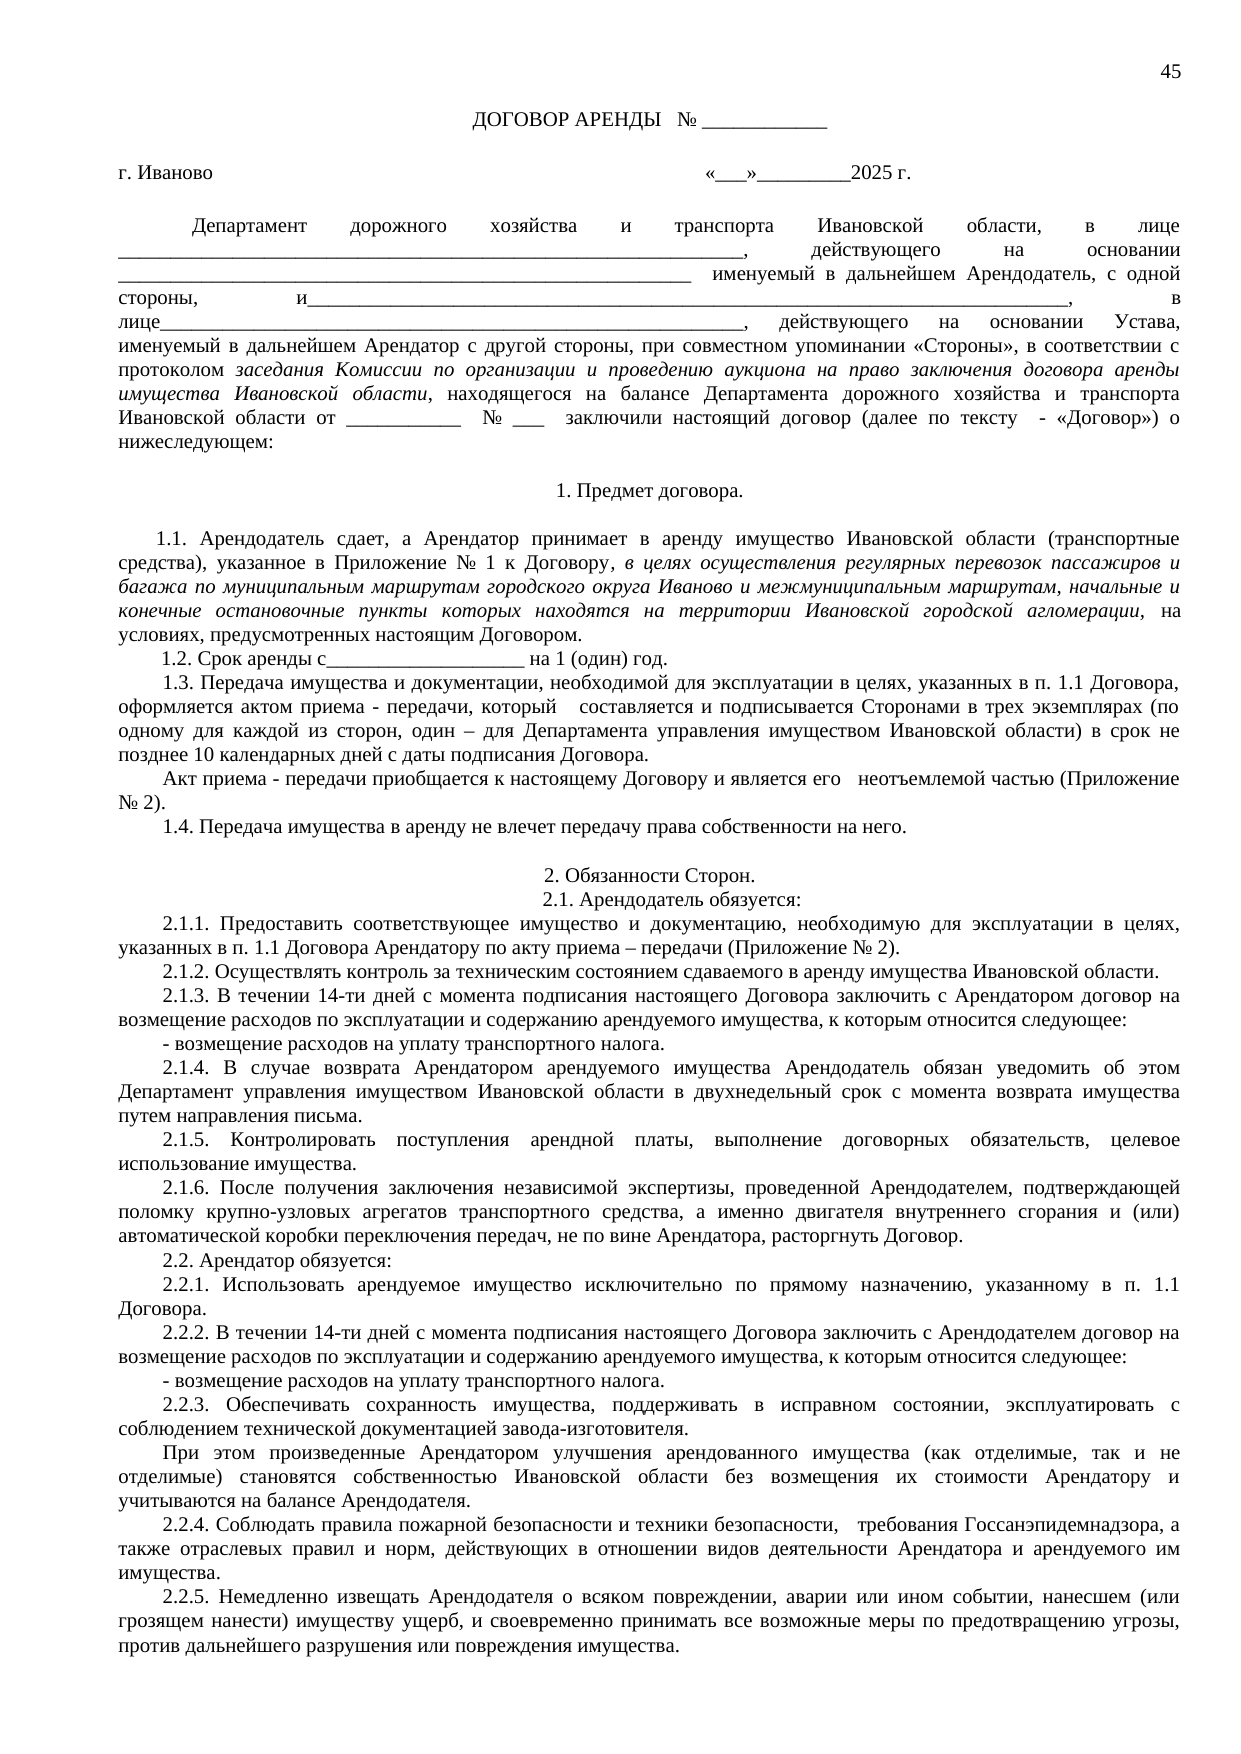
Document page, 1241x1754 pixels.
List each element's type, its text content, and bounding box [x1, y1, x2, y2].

text 2.1. Арендодатель обязуется: [118, 887, 1181, 911]
text 2.1.2. Осуществлять контроль за техническим состоянием сдаваемого в аренду имущества Ивановской области. [118, 959, 1181, 983]
text г. Иваново «___»_________2025 г. [118, 160, 1181, 184]
text 1.2. Срок аренды с___________________ на 1 (один) год. [118, 646, 1181, 670]
text - возмещение расходов на уплату транспортного налога. [118, 1031, 1181, 1055]
text Акт приема - передачи приобщается к настоящему Договору и является его неотъемлемой частью (Приложение № 2). [118, 766, 1181, 814]
text 2.1.5. Контролировать поступления арендной платы, выполнение договорных обязательств, целевое использование имущества. [118, 1127, 1181, 1175]
text 1.4. Передача имущества в аренду не влечет передачу права собственности на него. [118, 814, 1181, 838]
text При этом произведенные Арендатором улучшения арендованного имущества (как отделимые, так и не отделимые) становятся собственностью Ивановской области без возмещения их стоимости Арендатору и учитываются на балансе Арендодателя. [118, 1440, 1181, 1512]
text 2.2. Арендатор обязуется: [118, 1247, 1181, 1272]
text 1.3. Передача имущества и документации, необходимой для эксплуатации в целях, указанных в п. 1.1 Договора, оформляется актом приема - передачи, который составляется и подписывается Сторонами в трех экземплярах (по одному для каждой из сторон, один – для Департамента управления имуществом Ивановской области) в срок не позднее 10 календарных дней с даты подписания Договора. [118, 670, 1181, 766]
text 2.1.3. В течении 14-ти дней с момента подписания настоящего Договора заключить с Арендатором договор на возмещение расходов по эксплуатации и содержанию арендуемого имущества, к которым относится следующее: [118, 983, 1181, 1031]
text 2.2.3. Обеспечивать сохранность имущества, поддерживать в исправном состоянии, эксплуатировать с соблюдением технической документацией завода-изготовителя. [118, 1392, 1181, 1440]
text 2.2.5. Немедленно извещать Арендодателя о всяком повреждении, аварии или ином событии, нанесшем (или грозящем нанести) имуществу ущерб, и своевременно принимать все возможные меры по предотвращению угрозы, против дальнейшего разрушения или повреждения имущества. [118, 1584, 1181, 1657]
text ДОГОВОР АРЕНДЫ № ____________ [118, 107, 1181, 131]
text 2.1.1. Предоставить соответствующее имущество и документацию, необходимую для эксплуатации в целях, указанных в п. 1.1 Договора Арендатору по акту приема – передачи (Приложение № 2). [118, 911, 1181, 959]
text 2.2.2. В течении 14-ти дней с момента подписания настоящего Договора заключить с Арендодателем договор на возмещение расходов по эксплуатации и содержанию арендуемого имущества, к которым относится следующее: [118, 1320, 1181, 1368]
text 2.2.4. Соблюдать правила пожарной безопасности и техники безопасности, требования Госсанэпидемнадзора, а также отраслевых правил и норм, действующих в отношении видов деятельности Арендатора и арендуемого им имущества. [118, 1512, 1181, 1584]
text - возмещение расходов на уплату транспортного налога. [118, 1368, 1181, 1392]
text 2.1.4. В случае возврата Арендатором арендуемого имущества Арендодатель обязан уведомить об этом Департамент управления имуществом Ивановской области в двухнедельный срок с момента возврата имущества путем направления письма. [118, 1055, 1181, 1127]
text 1. Предмет договора. [118, 477, 1181, 502]
text 1.1. Арендодатель сдает, а Арендатор принимает в аренду имущество Ивановской области (транспортные средства), указанное в Приложение № 1 к Договору, в целях осуществления регулярных перевозок пассажиров и багажа по муниципальным маршрутам городского округа Иваново и межмуниципальным маршрутам, начальные и конечные остановочные пункты которых находятся на территории Ивановской городской агломерации, на условиях, предусмотренных настоящим Договором. [118, 526, 1181, 646]
text 2.1.6. После получения заключения независимой экспертизы, проведенной Арендодателем, подтверждающей поломку крупно-узловых агрегатов транспортного средства, а именно двигателя внутреннего сгорания и (или) автоматической коробки переключения передач, не по вине Арендатора, расторгнуть Договор. [118, 1175, 1181, 1247]
text 2. Обязанности Сторон. [118, 862, 1181, 887]
text 2.2.1. Использовать арендуемое имущество исключительно по прямому назначению, указанному в п. 1.1 Договора. [118, 1272, 1181, 1320]
text Департамент дорожного хозяйства и транспорта Ивановской области, в лице ____________________________________________________________, действующего на основании _______________________________________________________ именуемый в дальнейшем Арендодатель, с одной стороны, и_________________________________________________________________________, в лице________________________________________________________, действующего на основании Устава, именуемый в дальнейшем Арендатор с другой стороны, при совместном упоминании «Стороны», в соответствии с протоколом заседания Комиссии по организации и проведению аукциона на право заключения договора аренды имущества Ивановской области, находящегося на балансе Департамента дорожного хозяйства и транспорта Ивановской области от ___________ № ___ заключили настоящий договор (далее по тексту - «Договор») о нижеследующем: [118, 213, 1181, 453]
